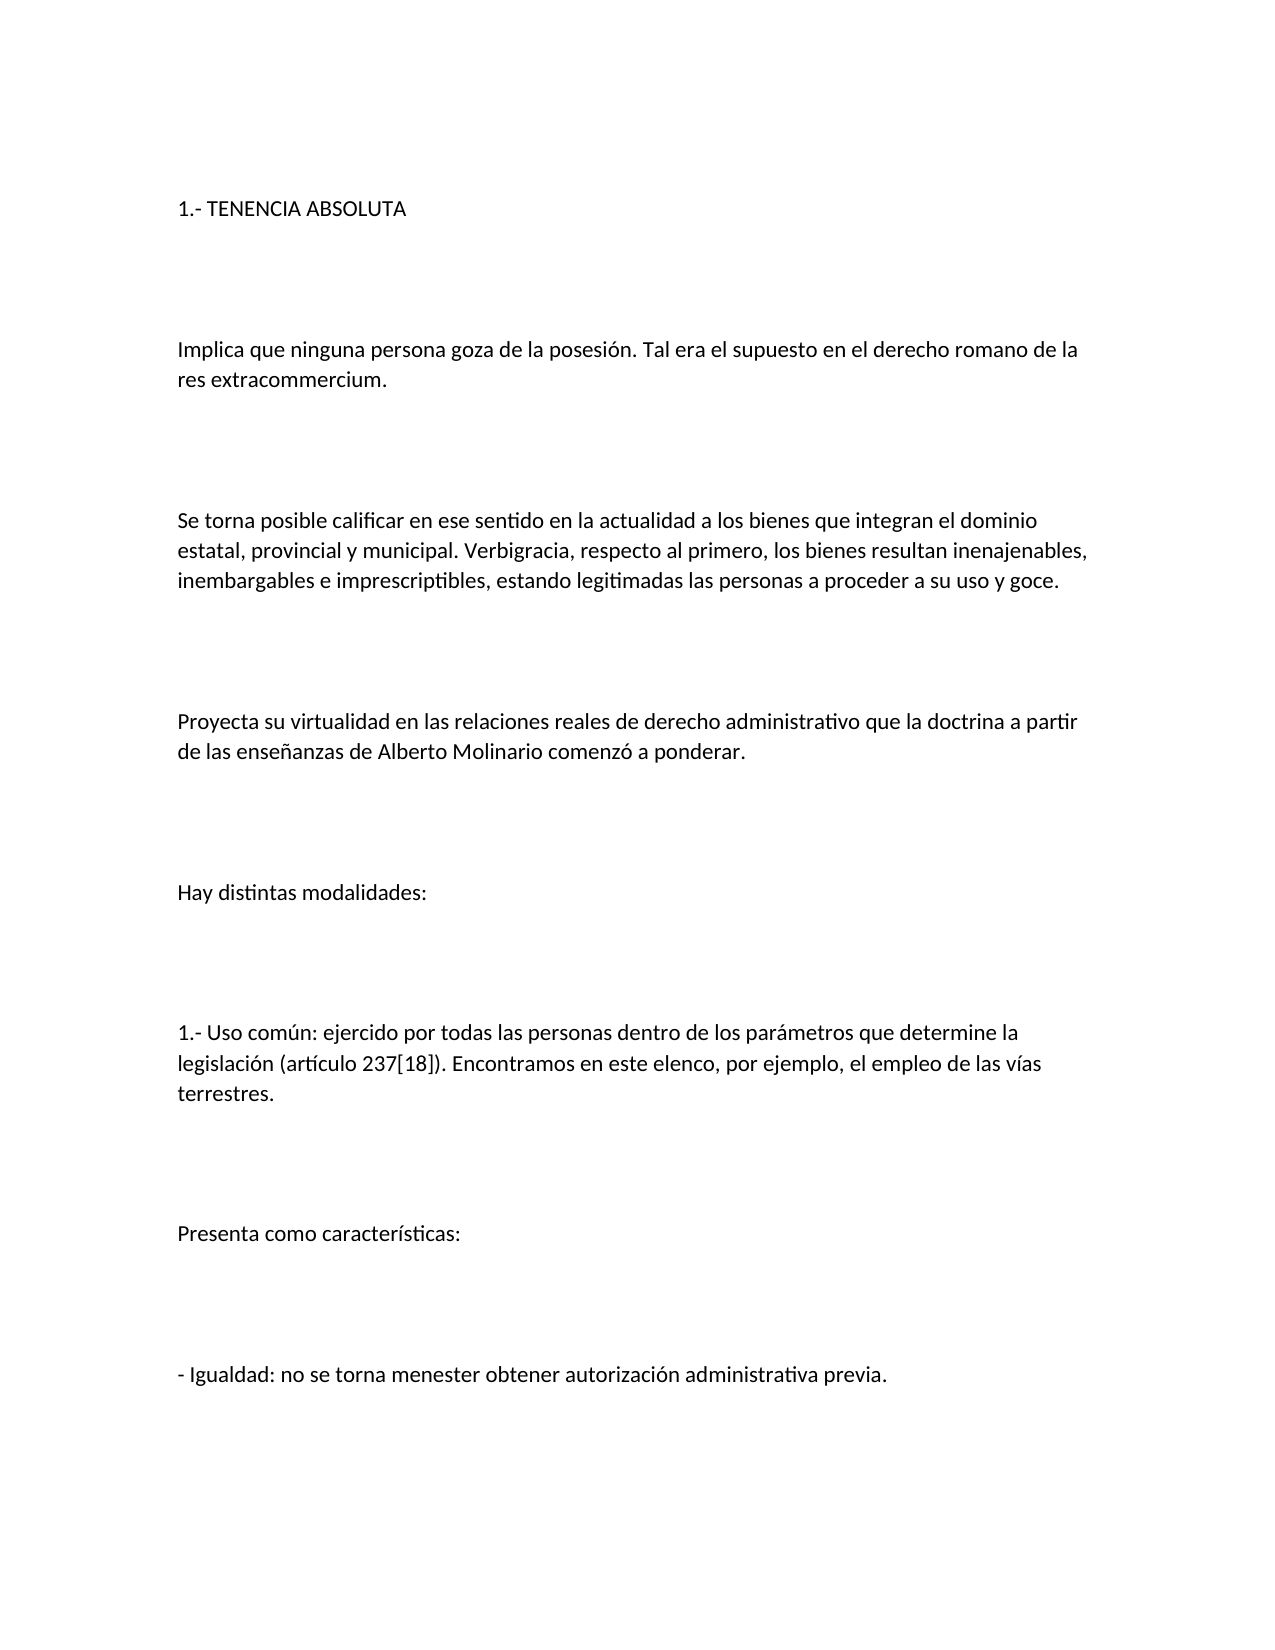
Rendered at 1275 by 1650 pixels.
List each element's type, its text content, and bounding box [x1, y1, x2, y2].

text - Igualdad: no se torna menester obtener autorización administrativa previa. [177, 1360, 1098, 1388]
text Proyecta su virtualidad en las relaciones reales de derecho administrativo que la doctrina a partir de las enseñanzas de Alberto Molinario comenzó a ponderar. [177, 707, 1098, 765]
text 1.- TENENCIA ABSOLUTA [177, 194, 1098, 222]
text Presenta como características: [177, 1219, 1098, 1247]
text Hay distintas modalidades: [177, 878, 1098, 906]
text Implica que ninguna persona goza de la posesión. Tal era el supuesto en el derecho romano de la res extracommercium. [177, 335, 1098, 393]
text 1.- Uso común: ejercido por todas las personas dentro de los parámetros que determine la legislación (artículo 237[18]). Encontramos en este elenco, por ejemplo, el empleo de las vías terrestres. [177, 1018, 1098, 1107]
text Se torna posible calificar en ese sentido en la actualidad a los bienes que integran el dominio estatal, provincial y municipal. Verbigracia, respecto al primero, los bienes resultan inenajenables, inembargables e imprescriptibles, estando legitimadas las personas a proceder a su uso y goce. [177, 506, 1098, 594]
